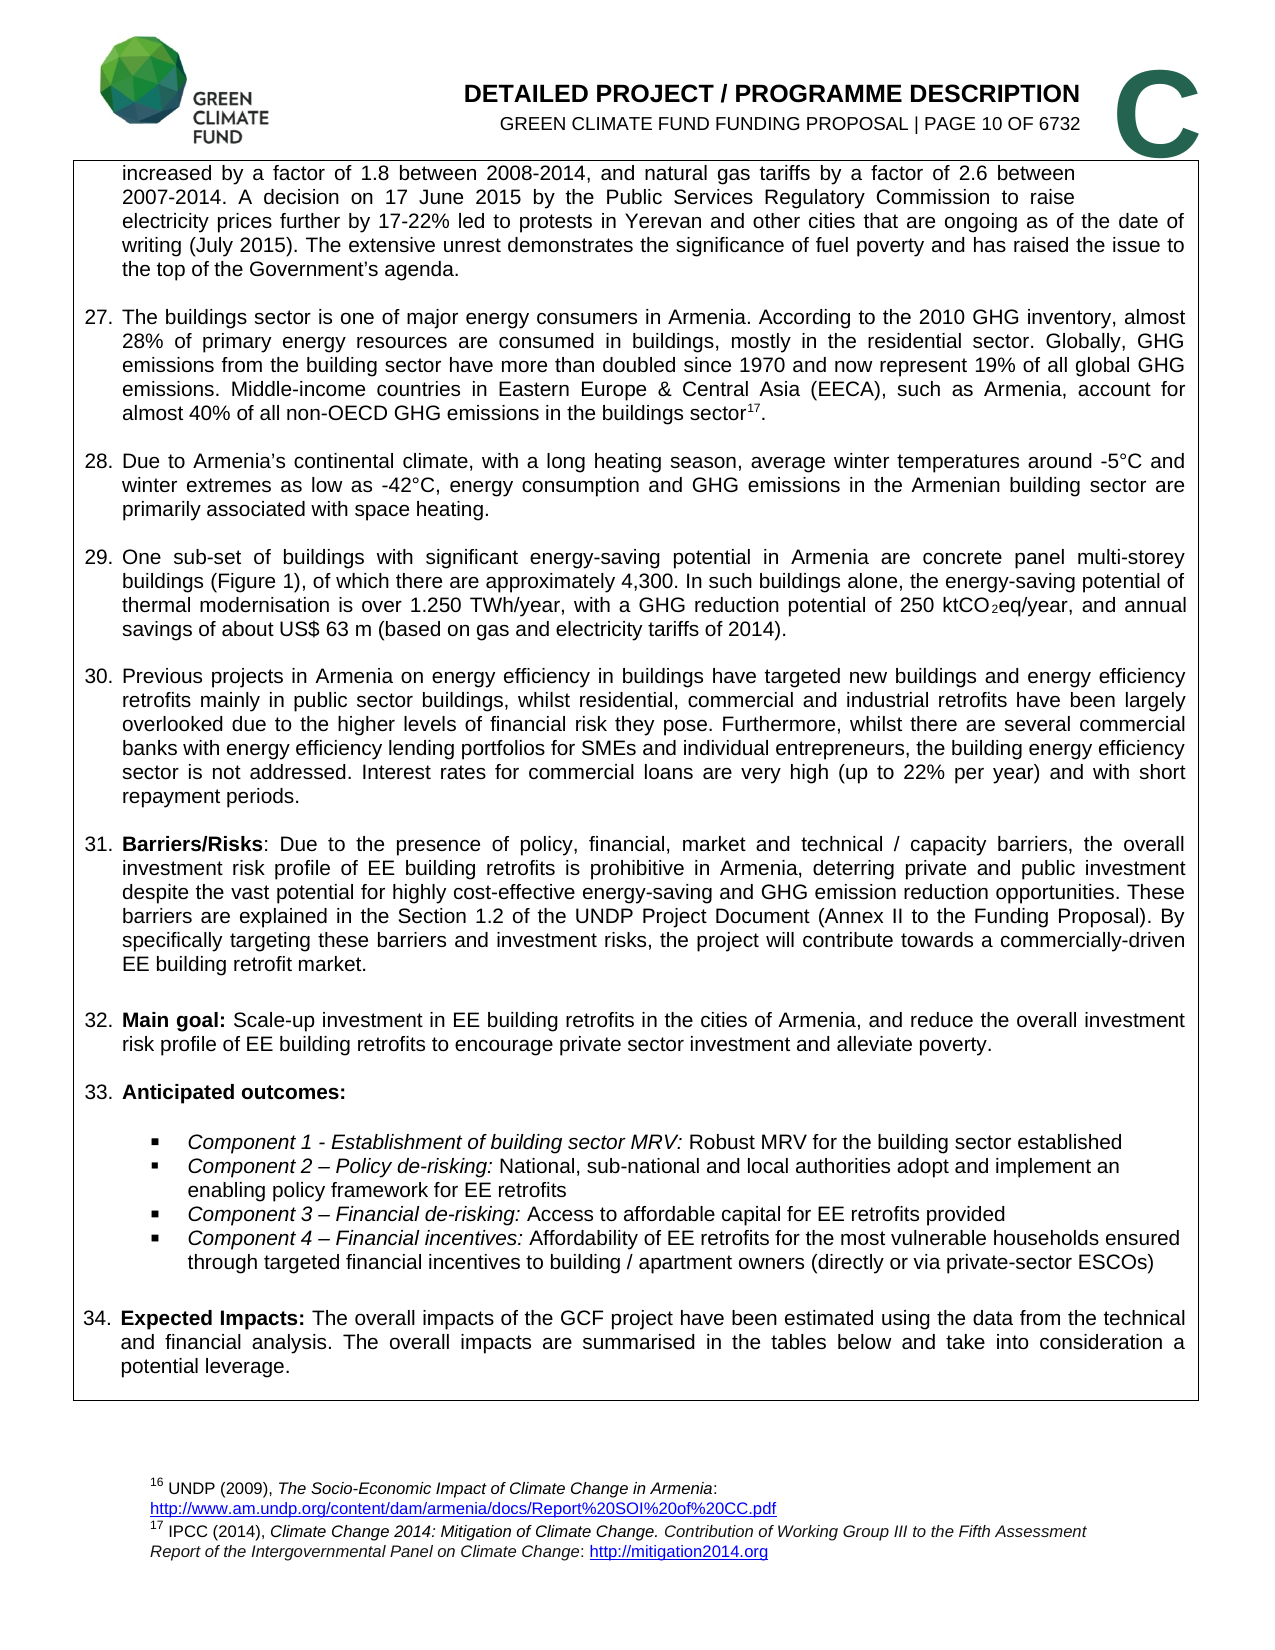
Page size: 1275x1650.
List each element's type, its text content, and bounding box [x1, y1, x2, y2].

picture [95, 32, 275, 147]
